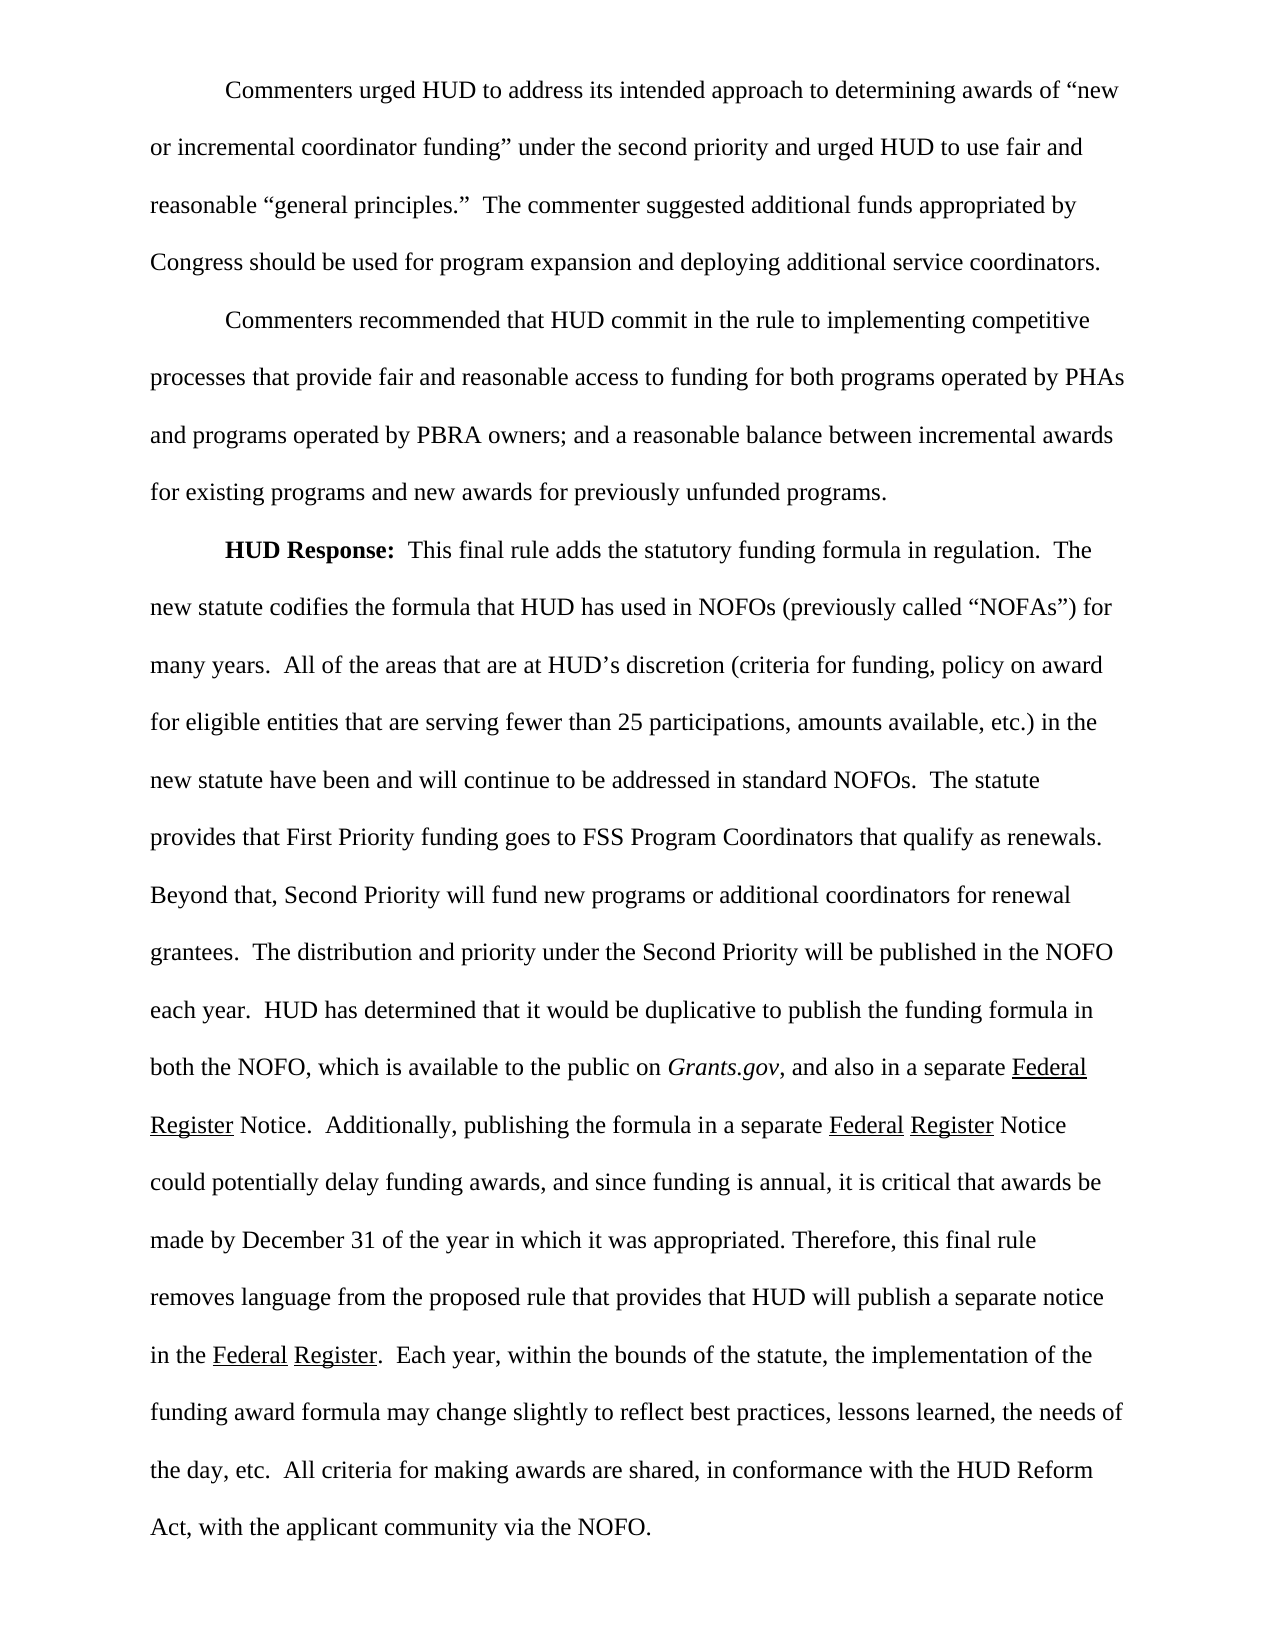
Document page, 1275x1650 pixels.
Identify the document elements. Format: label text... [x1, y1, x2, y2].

text Commenters urged HUD to address its intended approach to determining awards of “new or incremental coordinator funding” under the second priority and urged HUD to use fair and reasonable “general principles.” The commenter suggested additional funds appropriated by Congress should be used for program expansion and deploying additional service coordinators. [150, 75, 1125, 276]
text Commenters recommended that HUD commit in the rule to implementing competitive processes that provide fair and reasonable access to funding for both programs operated by PHAs and programs operated by PBRA owners; and a reasonable balance between incremental awards for existing programs and new awards for previously unfunded programs. [150, 305, 1125, 506]
text HUD Response: This final rule adds the statutory funding formula in regulation. The new statute codifies the formula that HUD has used in NOFOs (previously called “NOFAs”) for many years. All of the areas that are at HUD’s discretion (criteria for funding, policy on award for eligible entities that are serving fewer than 25 participations, amounts available, etc.) in the new statute have been and will continue to be addressed in standard NOFOs. The statute provides that First Priority funding goes to FSS Program Coordinators that qualify as renewals. Beyond that, Second Priority will fund new programs or additional coordinators for renewal grantees. The distribution and priority under the Second Priority will be published in the NOFO each year. HUD has determined that it would be duplicative to publish the funding formula in both the NOFO, which is available to the public on Grants.gov, and also in a separate Federal Register Notice. Additionally, publishing the formula in a separate Federal Register Notice could potentially delay funding awards, and since funding is annual, it is critical that awards be made by December 31 of the year in which it was appropriated. Therefore, this final rule removes language from the proposed rule that provides that HUD will publish a separate notice in the Federal Register. Each year, within the bounds of the statute, the implementation of the funding award formula may change slightly to reflect best practices, lessons learned, the needs of the day, etc. All criteria for making awards are shared, in conformance with the HUD Reform Act, with the applicant community via the NOFO. [150, 535, 1125, 1541]
